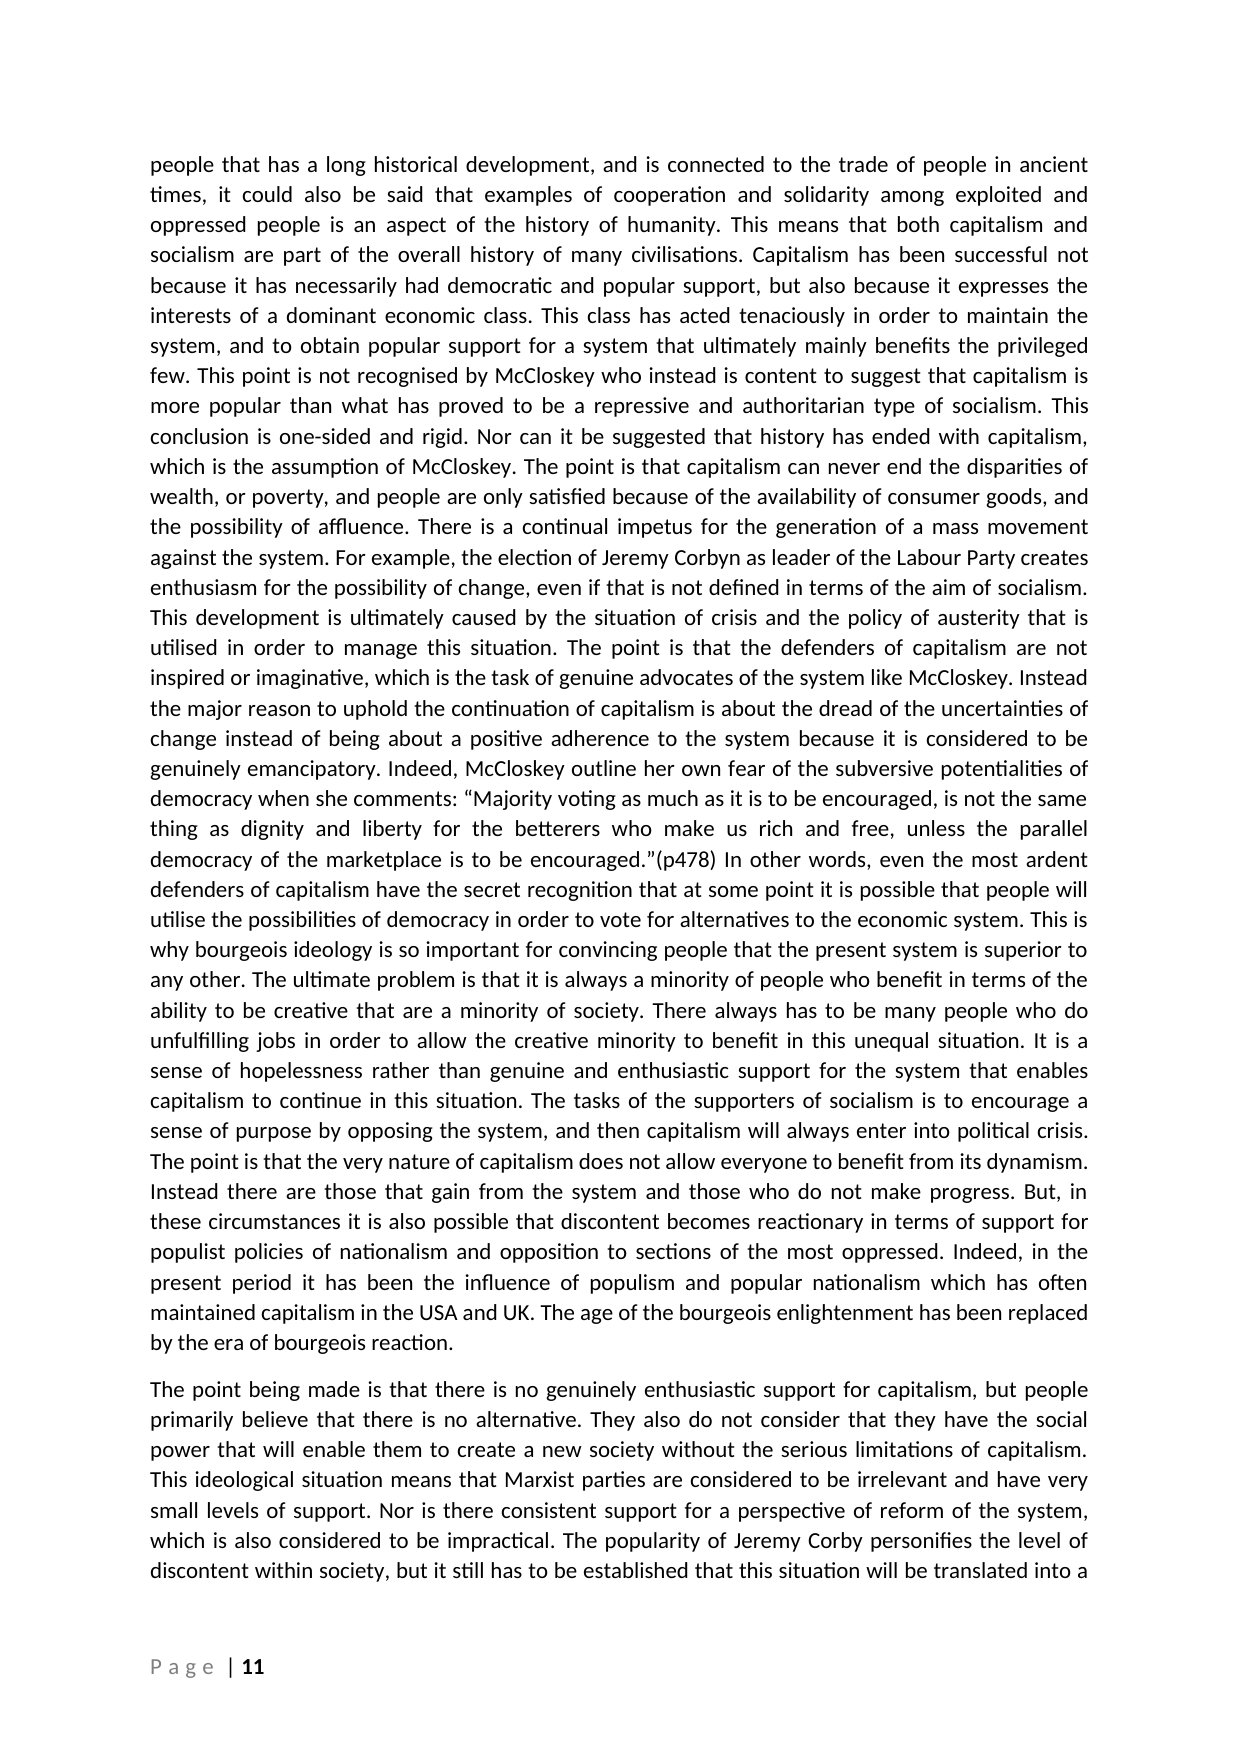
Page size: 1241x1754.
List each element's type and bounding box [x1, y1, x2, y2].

text [150, 1375, 1090, 1584]
text [150, 150, 1090, 1356]
